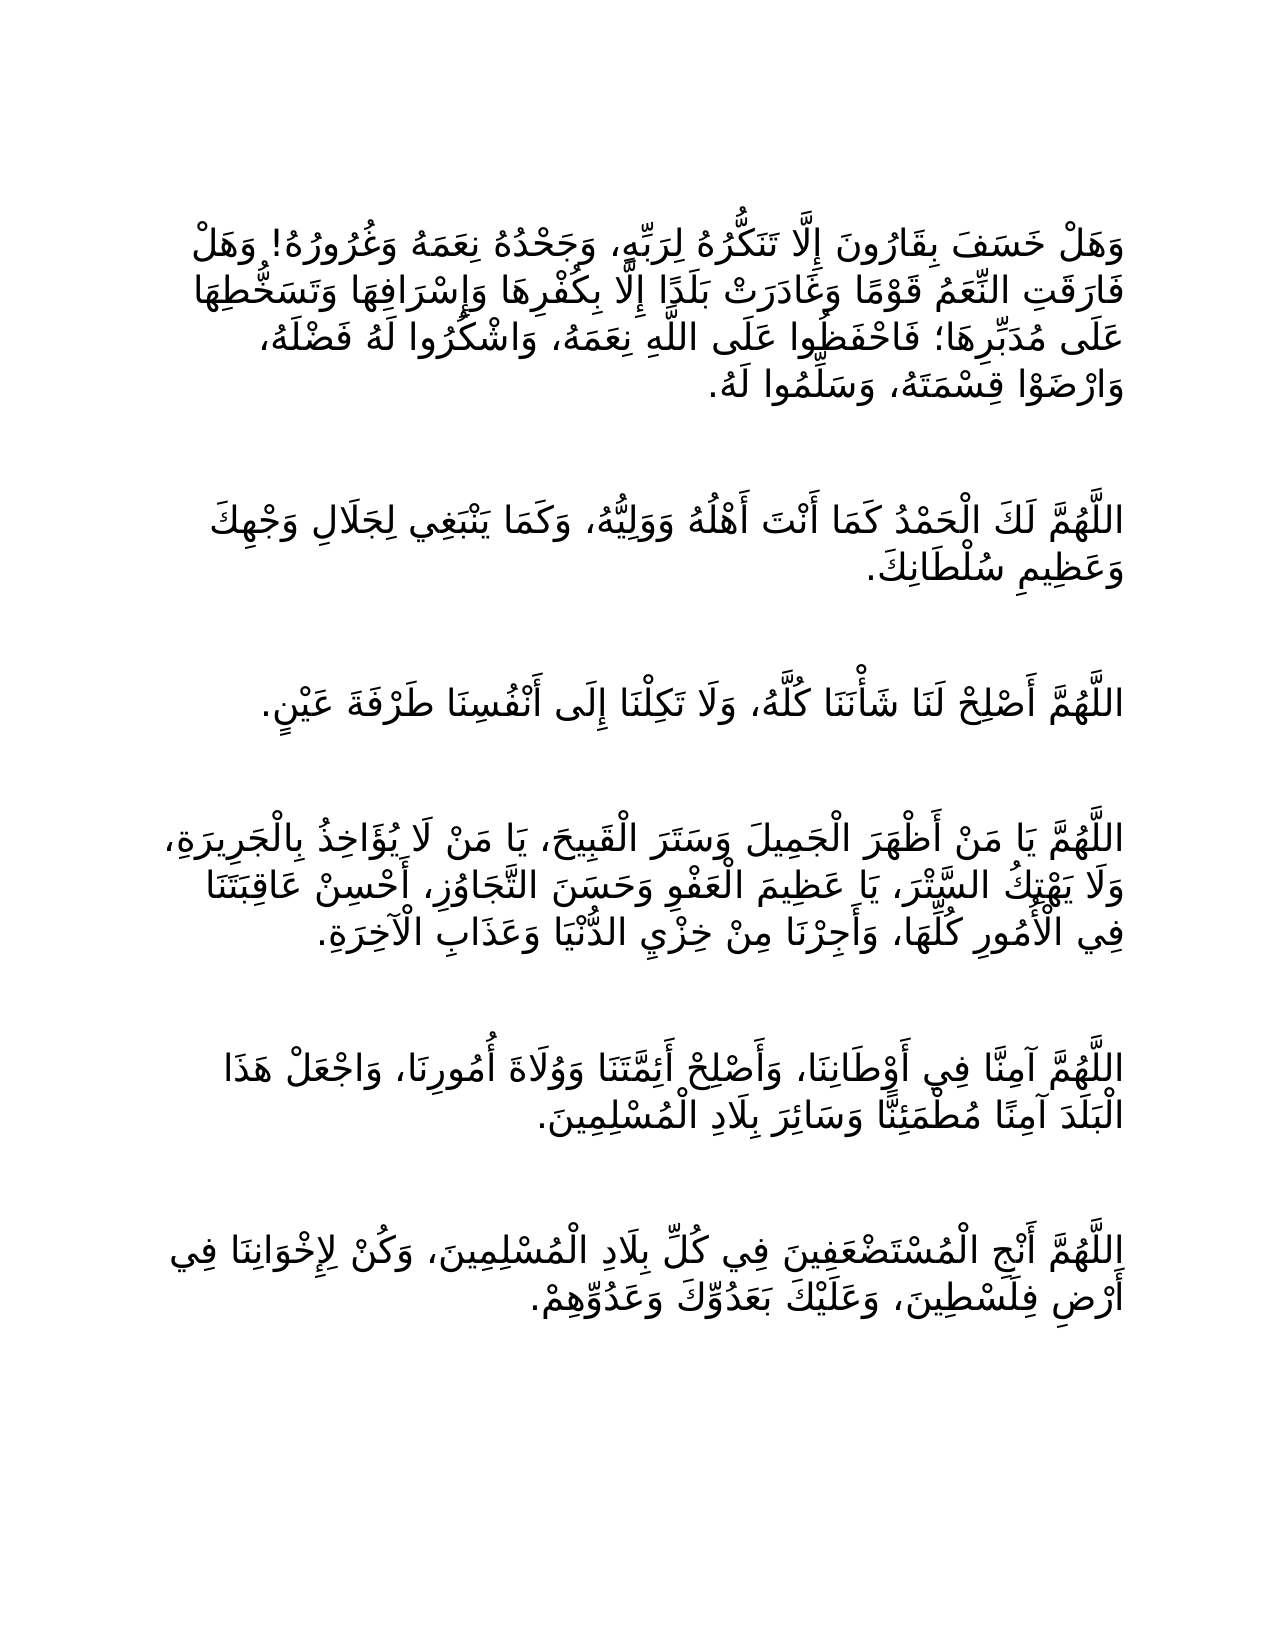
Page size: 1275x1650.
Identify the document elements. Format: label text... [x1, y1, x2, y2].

text اللَّهُمَّ لَكَ الْحَمْدُ كَمَا أَنْتَ أَهْلُهُ وَوَلِيُّهُ، وَكَمَا يَنْبَغِي لِجَلَالِ وَجْهِكَ وَعَظِيمِ سُلْطَانِكَ. [150, 498, 1125, 589]
text وَهَلْ خَسَفَ بِقَارُونَ إِلَّا تَنَكُّرُهُ لِرَبِّهِ، وَجَحْدُهُ نِعَمَهُ وَغُرُورُهُ! وَهَلْ فَارَقَتِ النِّعَمُ قَوْمًا وَغَادَرَتْ بَلَدًا إِلَّا بِكُفْرِهَا وَإِسْرَافِهَا وَتَسَخُّطِهَا عَلَى مُدَبِّرِهَا؛ فَاحْفَظُوا عَلَى اللَّهِ نِعَمَهُ، وَاشْكُرُوا لَهُ فَضْلَهُ، وَارْضَوْا قِسْمَتَهُ، وَسَلِّمُوا لَهُ. [150, 222, 1125, 407]
text اللَّهُمَّ آمِنَّا فِي أَوْطَانِنَا، وَأَصْلِحْ أَئِمَّتَنَا وَوُلَاةَ أُمُورِنَا، وَاجْعَلْ هَذَا الْبَلَدَ آمِنًا مُطْمَئِنًّا وَسَائِرَ بِلَادِ الْمُسْلِمِينَ. [150, 1046, 1125, 1137]
text اللَّهُمَّ يَا مَنْ أَظْهَرَ الْجَمِيلَ وَسَتَرَ الْقَبِيحَ، يَا مَنْ لَا يُؤَاخِذُ بِالْجَرِيرَةِ، وَلَا يَهْتِكُ السَّتْرَ، يَا عَظِيمَ الْعَفْوِ وَحَسَنَ التَّجَاوُزِ، أَحْسِنْ عَاقِبَتَنَا فِي الْأُمُورِ كُلِّهَا، وَأَجِرْنَا مِنْ خِزْيِ الدُّنْيَا وَعَذَابِ الْآخِرَةِ. [150, 817, 1125, 954]
text اللَّهُمَّ أَصْلِحْ لَنَا شَأْنَنَا كُلَّهُ، وَلَا تَكِلْنَا إِلَى أَنْفُسِنَا طَرْفَةَ عَيْنٍ. [150, 681, 1125, 725]
text اللَّهُمَّ أَنْجِ الْمُسْتَضْعَفِينَ فِي كُلِّ بِلَادِ الْمُسْلِمِينَ، وَكُنْ لِإِخْوَانِنَا فِي أَرْضِ فِلَسْطِينَ، وَعَلَيْكَ بَعَدُوِّكَ وَعَدُوِّهِمْ. [150, 1229, 1125, 1320]
